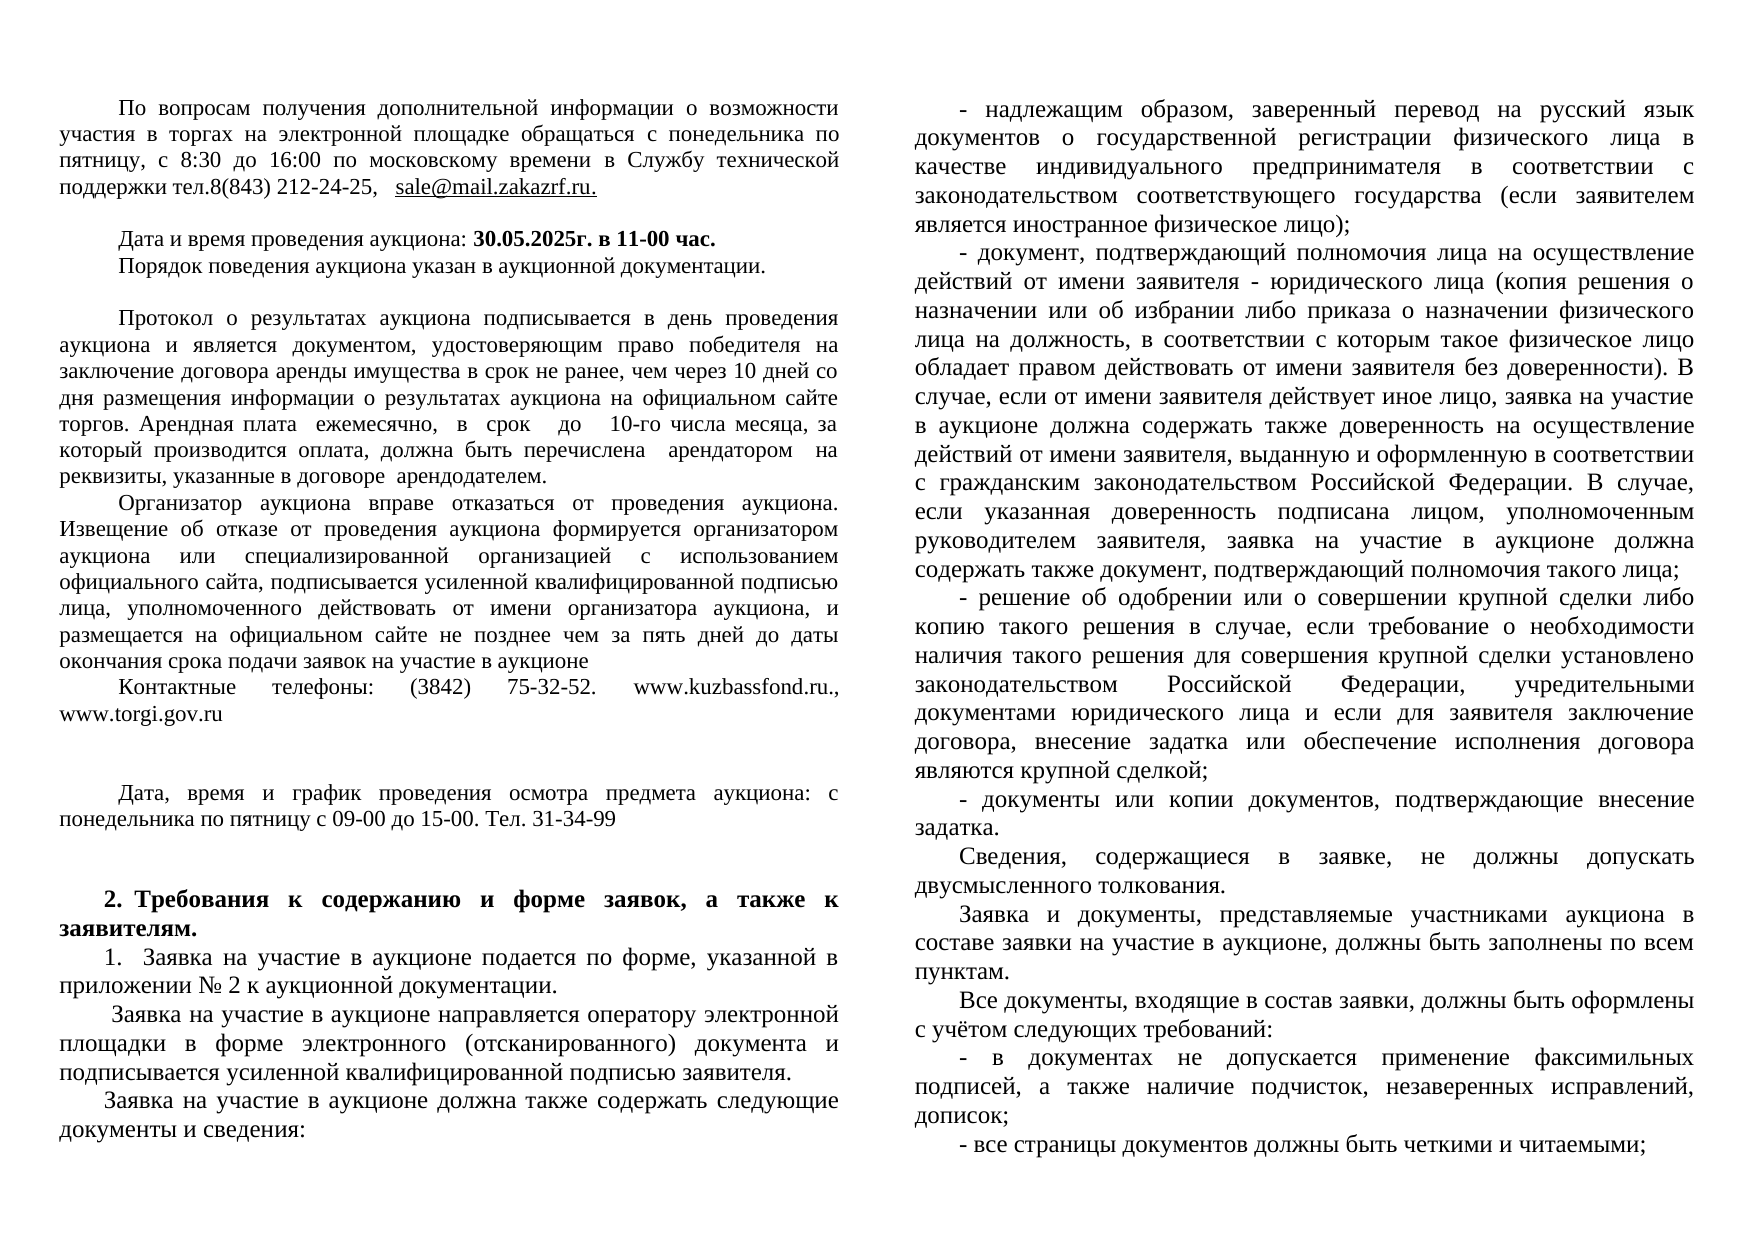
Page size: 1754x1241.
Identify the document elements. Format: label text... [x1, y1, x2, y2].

text - решение об одобрении или о совершении крупной сделки либо копию такого решения в случае, если требование о необходимости наличия такого решения для совершения крупной сделки установлено законодательством Российской Федерации, учредительными документами юридического лица и если для заявителя заключение договора, внесение задатка или обеспечение исполнения договора являются крупной сделкой; [914, 582, 1695, 784]
text Заявка и документы, представляемые участниками аукциона в составе заявки на участие в аукционе, должны быть заполнены по всем пунктам. [914, 899, 1695, 985]
text - документы или копии документов, подтверждающие внесение задатка. [914, 784, 1695, 841]
text Дата и время проведения аукциона: 30.05.2025г. в 11-00 час. [59, 225, 839, 252]
text 2. Требования к содержанию и форме заявок, а также к заявителям. [59, 884, 839, 942]
text Сведения, содержащиеся в заявке, не должны допускать двусмысленного толкования. [914, 841, 1695, 899]
text Все документы, входящие в состав заявки, должны быть оформлены с учётом следующих требований: [914, 985, 1695, 1042]
text Порядок поведения аукциона указан в аукционной документации. [59, 252, 839, 278]
text Заявка на участие в аукционе направляется оператору электронной площадки в форме электронного (отсканированного) документа и подписывается усиленной квалифицированной подписью заявителя. [59, 999, 839, 1086]
text По вопросам получения дополнительной информации о возможности участия в торгах на электронной площадке обращаться с понедельника по пятницу, с 8:30 до 16:00 по московскому времени в Службу технической поддержки тел.8(843) 212-24-25, sale@mail.zakazrf.ru. [59, 94, 839, 199]
text Заявка на участие в аукционе должна также содержать следующие документы и сведения: [59, 1086, 839, 1143]
text Дата, время и график проведения осмотра предмета аукциона: с понедельника по пятницу с 09-00 до 15-00. Тел. 31-34-99 [59, 779, 839, 832]
text Протокол о результатах аукциона подписывается в день проведения аукциона и является документом, удостоверяющим право победителя на заключение договора аренды имущества в срок не ранее, чем через 10 дней со дня размещения информации о результатах аукциона на официальном сайте торгов. Арендная плата ежемесячно, в срок до 10-го числа месяца, за который производится оплата, должна быть перечислена арендатором на реквизиты, указанные в договоре арендодателем. [59, 304, 839, 489]
text - все страницы документов должны быть четкими и читаемыми; [914, 1129, 1695, 1157]
text - надлежащим образом, заверенный перевод на русский язык документов о государственной регистрации физического лица в качестве индивидуального предпринимателя в соответствии с законодательством соответствующего государства (если заявителем является иностранное физическое лицо); [914, 94, 1695, 237]
text 1. Заявка на участие в аукционе подается по форме, указанной в приложении № 2 к аукционной документации. [59, 942, 839, 999]
text Контактные телефоны: (3842) 75-32-52. www.kuzbassfond.ru., www.torgi.gov.ru [59, 673, 839, 726]
text - документ, подтверждающий полномочия лица на осуществление действий от имени заявителя - юридического лица (копия решения о назначении или об избрании либо приказа о назначении физического лица на должность, в соответствии с которым такое физическое лицо обладает правом действовать от имени заявителя без доверенности). В случае, если от имени заявителя действует иное лицо, заявка на участие в аукционе должна содержать также доверенность на осуществление действий от имени заявителя, выданную и оформленную в соответствии с гражданским законодательством Российской Федерации. В случае, если указанная доверенность подписана лицом, уполномоченным руководителем заявителя, заявка на участие в аукционе должна содержать также документ, подтверждающий полномочия такого лица; [914, 237, 1695, 582]
text Организатор аукциона вправе отказаться от проведения аукциона. Извещение об отказе от проведения аукциона формируется организатором аукциона или специализированной организацией с использованием официального сайта, подписывается усиленной квалифицированной подписью лица, уполномоченного действовать от имени организатора аукциона, и размещается на официальном сайте не позднее чем за пять дней до даты окончания срока подачи заявок на участие в аукционе [59, 489, 839, 673]
text - в документах не допускается применение факсимильных подписей, а также наличие подчисток, незаверенных исправлений, дописок; [914, 1042, 1695, 1129]
